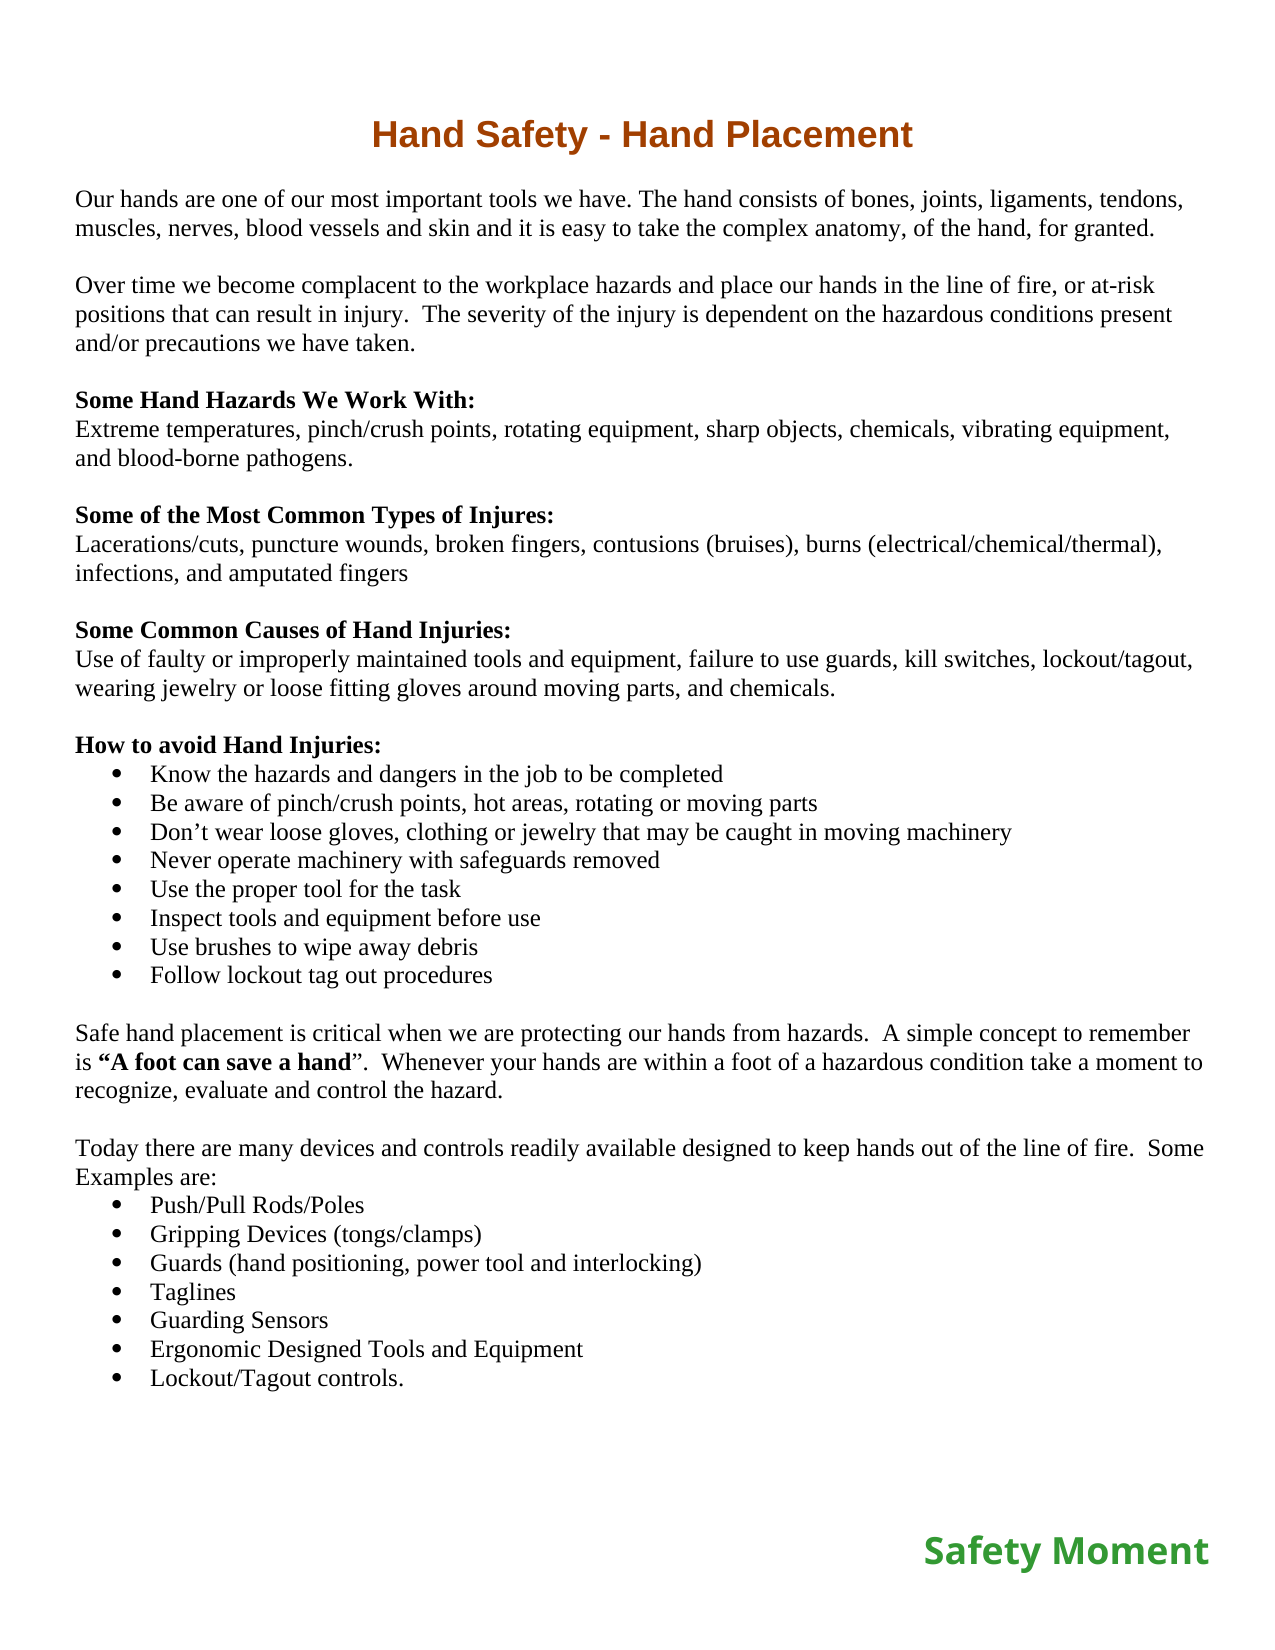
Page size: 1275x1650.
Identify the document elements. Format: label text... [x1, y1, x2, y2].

list Know the hazards and dangers in the job to be completed [112, 759, 1209, 788]
text How to avoid Hand Injuries: [75, 731, 1209, 759]
text Safe hand placement is critical when we are protecting our hands from hazards. A simple concept to remember is “A foot can save a hand”. Whenever your hands are within a foot of a hazardous condition take a moment to recognize, evaluate and control the hazard. [75, 1018, 1209, 1104]
list Use brushes to wipe away debris [112, 932, 1209, 961]
list Use the proper tool for the task [112, 874, 1209, 903]
list Be aware of pinch/crush points, hot areas, rotating or moving parts [112, 788, 1209, 817]
list Push/Pull Rods/Poles [112, 1191, 1209, 1219]
list Taglines [112, 1277, 1209, 1306]
text Some of the Most Common Types of Injures: [75, 501, 1209, 529]
text Lacerations/cuts, puncture wounds, broken fingers, contusions (bruises), burns (electrical/chemical/thermal), infections, and amputated fingers [75, 529, 1209, 587]
list Ergonomic Designed Tools and Equipment [112, 1334, 1209, 1363]
text Today there are many devices and controls readily available designed to keep hands out of the line of fire. Some Examples are: [75, 1133, 1209, 1191]
text Our hands are one of our most important tools we have. The hand consists of bones, joints, ligaments, tendons, muscles, nerves, blood vessels and skin and it is easy to take the complex anatomy, of the hand, for granted. [75, 184, 1209, 242]
text Over time we become complacent to the workplace hazards and place our hands in the line of fire, or at-risk positions that can result in injury. The severity of the injury is dependent on the hazardous conditions present and/or precautions we have taken. [75, 271, 1209, 357]
text Some Common Causes of Hand Injuries: [75, 616, 1209, 644]
list Guarding Sensors [112, 1306, 1209, 1334]
list Lockout/Tagout controls. [112, 1363, 1209, 1392]
list Gripping Devices (tongs/clamps) [112, 1219, 1209, 1248]
list Don’t wear loose gloves, clothing or jewelry that may be caught in moving machinery [112, 817, 1209, 846]
list Never operate machinery with safeguards removed [112, 846, 1209, 874]
list Guards (hand positioning, power tool and interlocking) [112, 1248, 1209, 1277]
text Extreme temperatures, pinch/crush points, rotating equipment, sharp objects, chemicals, vibrating equipment, and blood-borne pathogens. [75, 414, 1209, 472]
text Use of faulty or improperly maintained tools and equipment, failure to use guards, kill switches, lockout/tagout, wearing jewelry or loose fitting gloves around moving parts, and chemicals. [75, 644, 1209, 702]
text Hand Safety - Hand Placement [75, 112, 1209, 156]
text Some Hand Hazards We Work With: [75, 386, 1209, 414]
list Inspect tools and equipment before use [112, 903, 1209, 932]
list Follow lockout tag out procedures [112, 961, 1209, 989]
